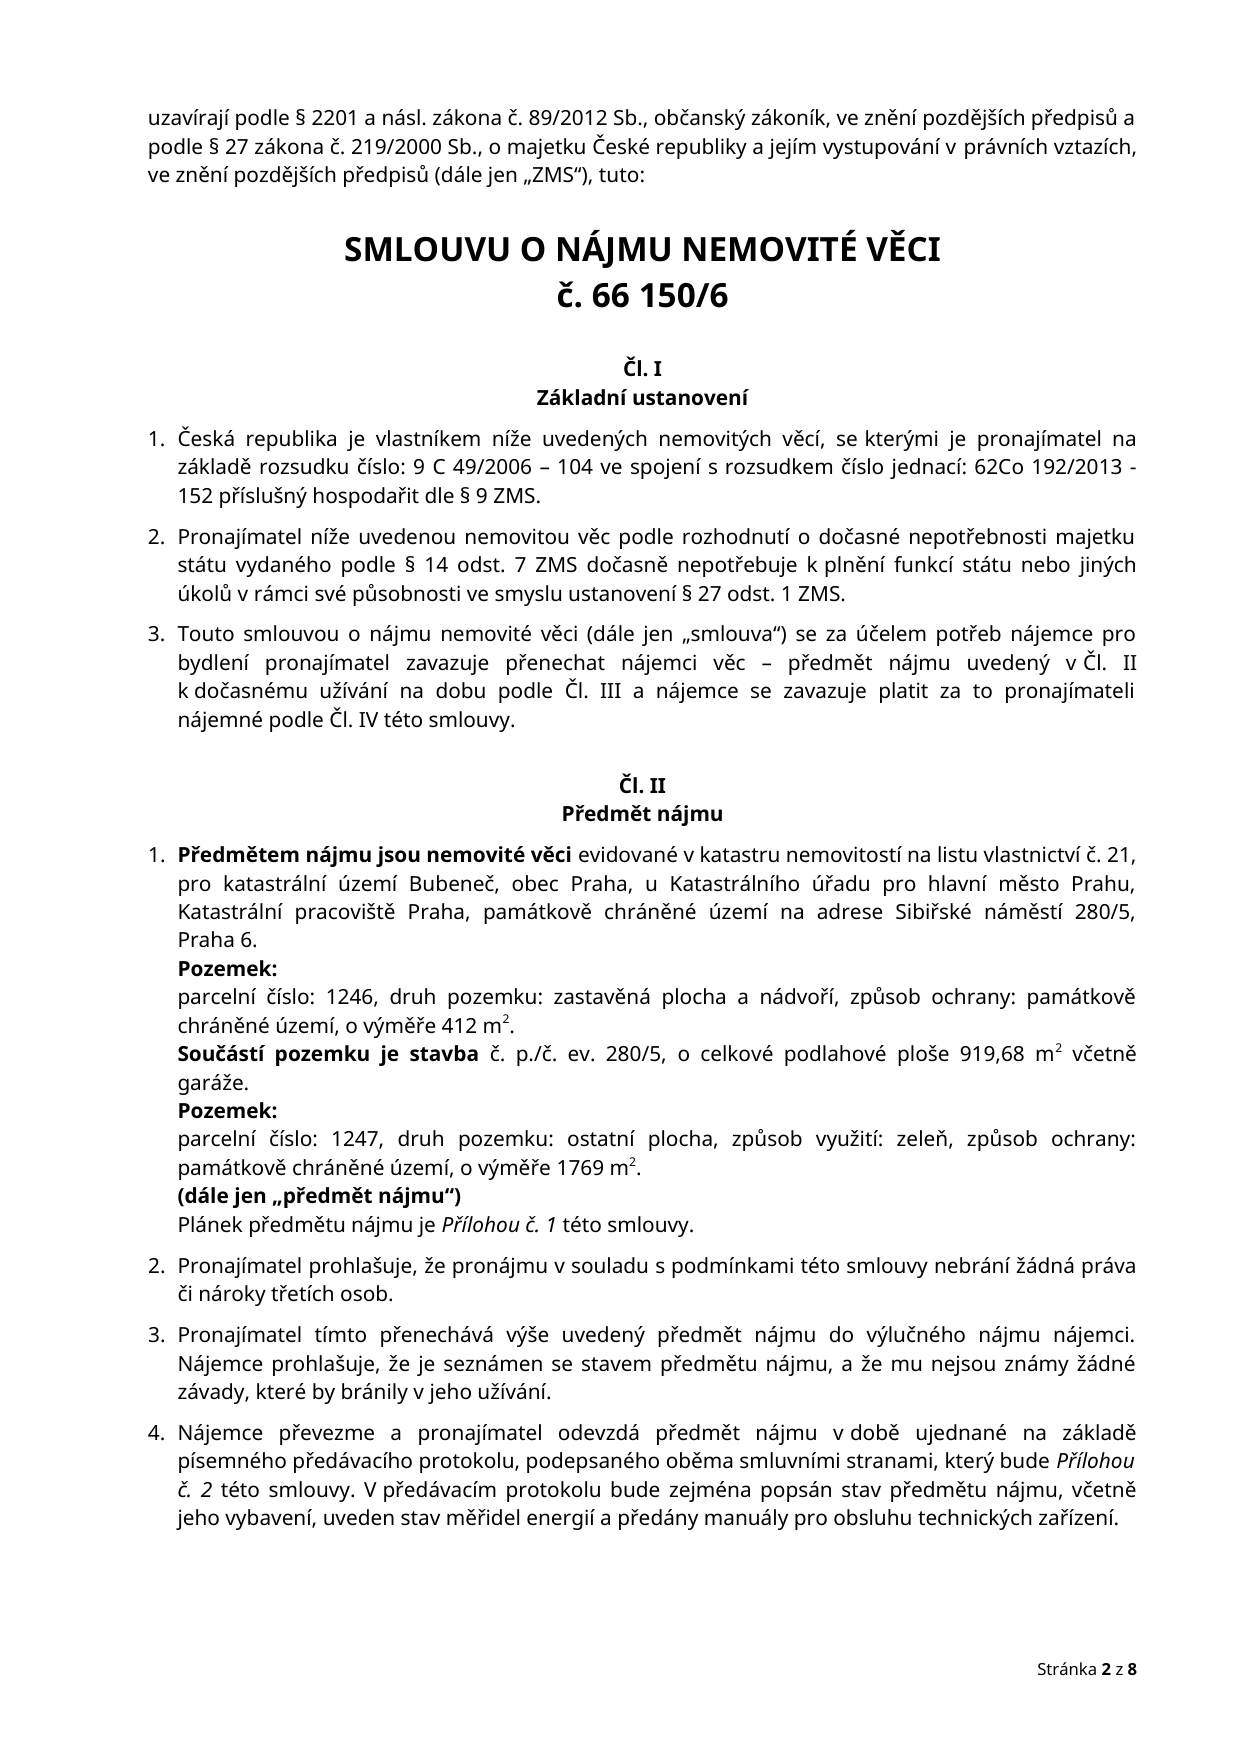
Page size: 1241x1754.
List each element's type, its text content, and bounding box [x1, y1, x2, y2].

list Nájemce převezme a pronajímatel odevzdá předmět nájmu v době ujednané na základě písemného předávacího protokolu, podepsaného oběma smluvními stranami, který bude Přílohou č. 2 této smlouvy. V předávacím protokolu bude zejména popsán stav předmětu nájmu, včetně jeho vybavení, uveden stav měřidel energií a předány manuály pro obsluhu technických zařízení. [148, 1418, 1137, 1532]
subtitle Základní ustanovení [103, 383, 1137, 411]
list Česká republika je vlastníkem níže uvedených nemovitých věcí, se kterými je pronajímatel na základě rozsudku číslo: 9 C 49/2006 – 104 ve spojení s rozsudkem číslo jednací: 62Co 192/2013 - 152 příslušný hospodařit dle § 9 ZMS. [148, 424, 1137, 509]
subtitle Čl. II [148, 771, 1137, 799]
subtitle SMLOUVU O NÁJMU NEMOVITÉ VĚCI [148, 226, 1137, 272]
list Pronajímatel tímto přenechává výše uvedený předmět nájmu do výlučného nájmu nájemci. Nájemce prohlašuje, že je seznámen se stavem předmětu nájmu, a že mu nejsou známy žádné závady, které by bránily v jeho užívání. [148, 1320, 1137, 1406]
text Pozemek: [148, 1096, 1137, 1124]
subtitle Předmět nájmu [148, 799, 1137, 828]
list Pronajímatel prohlašuje, že pronájmu v souladu s podmínkami této smlouvy nebrání žádná práva či nároky třetích osob. [148, 1251, 1137, 1308]
list Touto smlouvou o nájmu nemovité věci (dále jen „smlouva“) se za účelem potřeb nájemce pro bydlení pronajímatel zavazuje přenechat nájemci věc – předmět nájmu uvedený v Čl. II k dočasnému užívání na dobu podle Čl. III a nájemce se zavazuje platit za to pronajímateli nájemné podle Čl. IV této smlouvy. [148, 619, 1137, 733]
subtitle č. 66 150/6 [103, 272, 1137, 317]
text uzavírají podle § zákona č. 89/2012 Sb., občanský zákoník, ve znění pozdějších předpisů a podle § 27 zákona č. 219/2000 Sb., o majetku České republiky a jejím vystupování v právních vztazích, ve znění pozdějších předpisů (dále jen „ZMS“), tuto: [148, 103, 1137, 189]
subtitle Čl. I [103, 354, 1137, 383]
text (dále jen „předmět nájmu“) [148, 1181, 1137, 1210]
list Pronajímatel níže uvedenou nemovitou věc podle rozhodnutí o dočasné nepotřebnosti majetku státu vydaného podle § 14 odst. 7 ZMS dočasně nepotřebuje k plnění funkcí státu nebo jiných úkolů v rámci své působnosti ve smyslu ustanovení § 27 odst. 1 ZMS. [148, 522, 1137, 607]
list Plánek předmětu nájmu je Přílohou č. 1 této smlouvy. [177, 1210, 1137, 1238]
text Součástí pozemku je stavba č. p./č. ev. 280/5, o celkové podlahové ploše 919,68 m2 včetně garáže. [177, 1039, 1137, 1096]
text parcelní číslo: 1247, druh pozemku: ostatní plocha, způsob využití: zeleň, způsob ochrany: památkově chráněné území, o výměře 1769 m2. [148, 1124, 1137, 1181]
text parcelní číslo: 1246, druh pozemku: zastavěná plocha a nádvoří, způsob ochrany: památkově chráněné území, o výměře 412 m2. [177, 982, 1137, 1039]
list Předmětem nájmu jsou nemovité věci evidované v katastru nemovitostí na listu vlastnictví č. 21, pro katastrální území Bubeneč, obec Praha, u Katastrálního úřadu pro hlavní město Prahu, Katastrální pracoviště Praha, památkově chráněné území na adrese Sibiřské náměstí 280/5, Praha 6. [148, 840, 1137, 954]
text Pozemek: [177, 954, 1137, 982]
